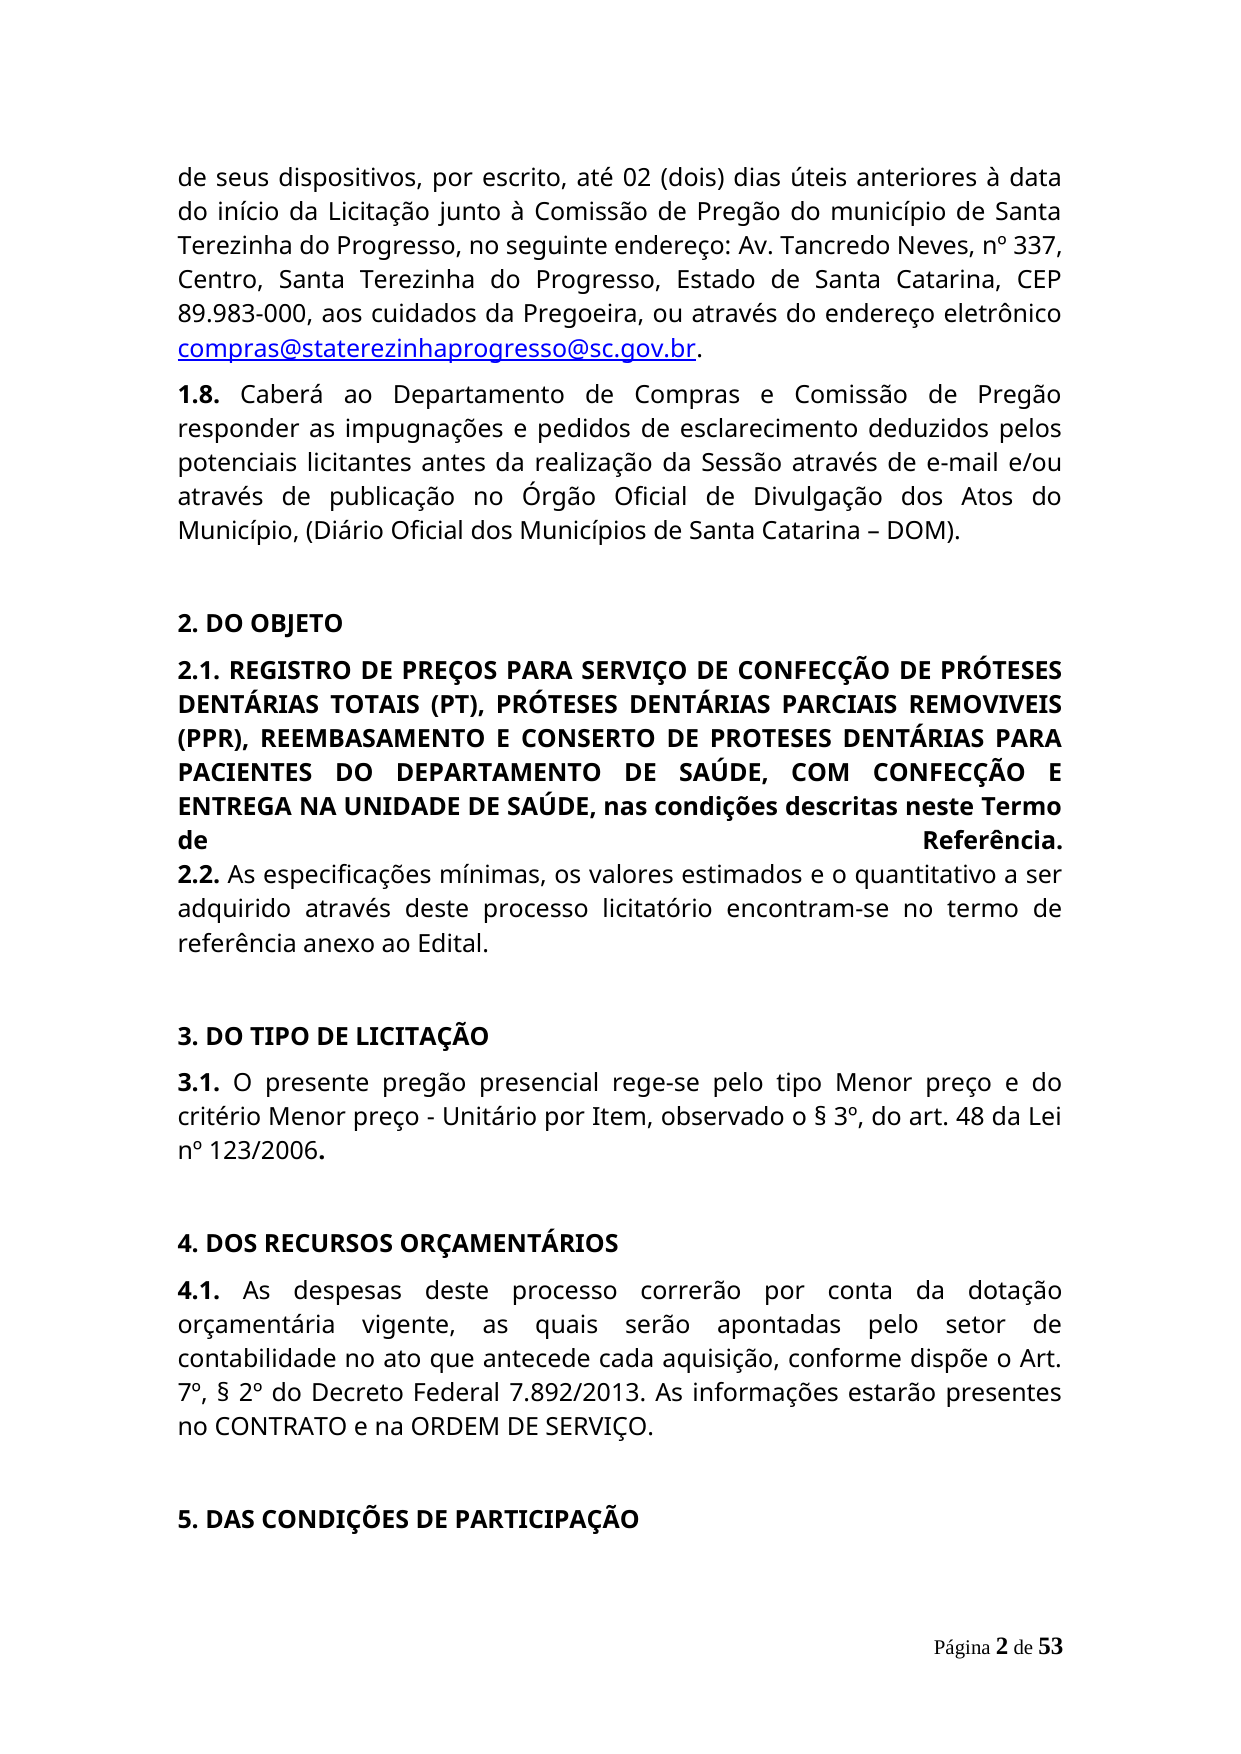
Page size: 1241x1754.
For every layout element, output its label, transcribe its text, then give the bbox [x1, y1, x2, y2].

text 4. DOS RECURSOS ORÇAMENTÁRIOS [177, 1226, 1063, 1260]
text 3. DO TIPO DE LICITAÇÃO [177, 1018, 1063, 1052]
text 1.8. Caberá ao Departamento de Compras e Comissão de Pregão responder as impugnações e pedidos de esclarecimento deduzidos pelos potenciais licitantes antes da realização da Sessão através de e-mail e/ou através de publicação no Órgão Oficial de Divulgação dos Atos do Município, (Diário Oficial dos Municípios de Santa Catarina – DOM). [177, 377, 1063, 547]
text 5. DAS CONDIÇÕES DE PARTICIPAÇÃO [177, 1502, 1063, 1536]
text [177, 160, 1063, 364]
text 3.1. O presente pregão presencial rege-se pelo tipo Menor preço e do critério Menor preço - Unitário por Item, observado o § 3º, do art. 48 da Lei nº 123/2006. [177, 1065, 1063, 1167]
text 2.1. REGISTRO DE PREÇOS PARA SERVIÇO DE CONFECÇÃO DE PRÓTESES DENTÁRIAS TOTAIS (PT), PRÓTESES DENTÁRIAS PARCIAIS REMOVIVEIS (PPR), REEMBASAMENTO E CONSERTO DE PROTESES DENTÁRIAS PARA PACIENTES DO DEPARTAMENTO DE SAÚDE, COM CONFECÇÃO E ENTREGA NA UNIDADE DE SAÚDE, nas condições descritas neste Termo de Referência. 2.2. As especificações mínimas, os valores estimados e o quantitativo a ser adquirido através deste processo licitatório encontram-se no termo de referência anexo ao Edital. [177, 653, 1063, 959]
text 4.1. As despesas deste processo correrão por conta da dotação orçamentária vigente, as quais serão apontadas pelo setor de contabilidade no ato que antecede cada aquisição, conforme dispõe o Art. 7º, § 2º do Decreto Federal 7.892/2013. As informações estarão presentes no CONTRATO e na ORDEM DE SERVIÇO. [177, 1273, 1063, 1443]
text 2. DO OBJETO [177, 606, 1063, 640]
